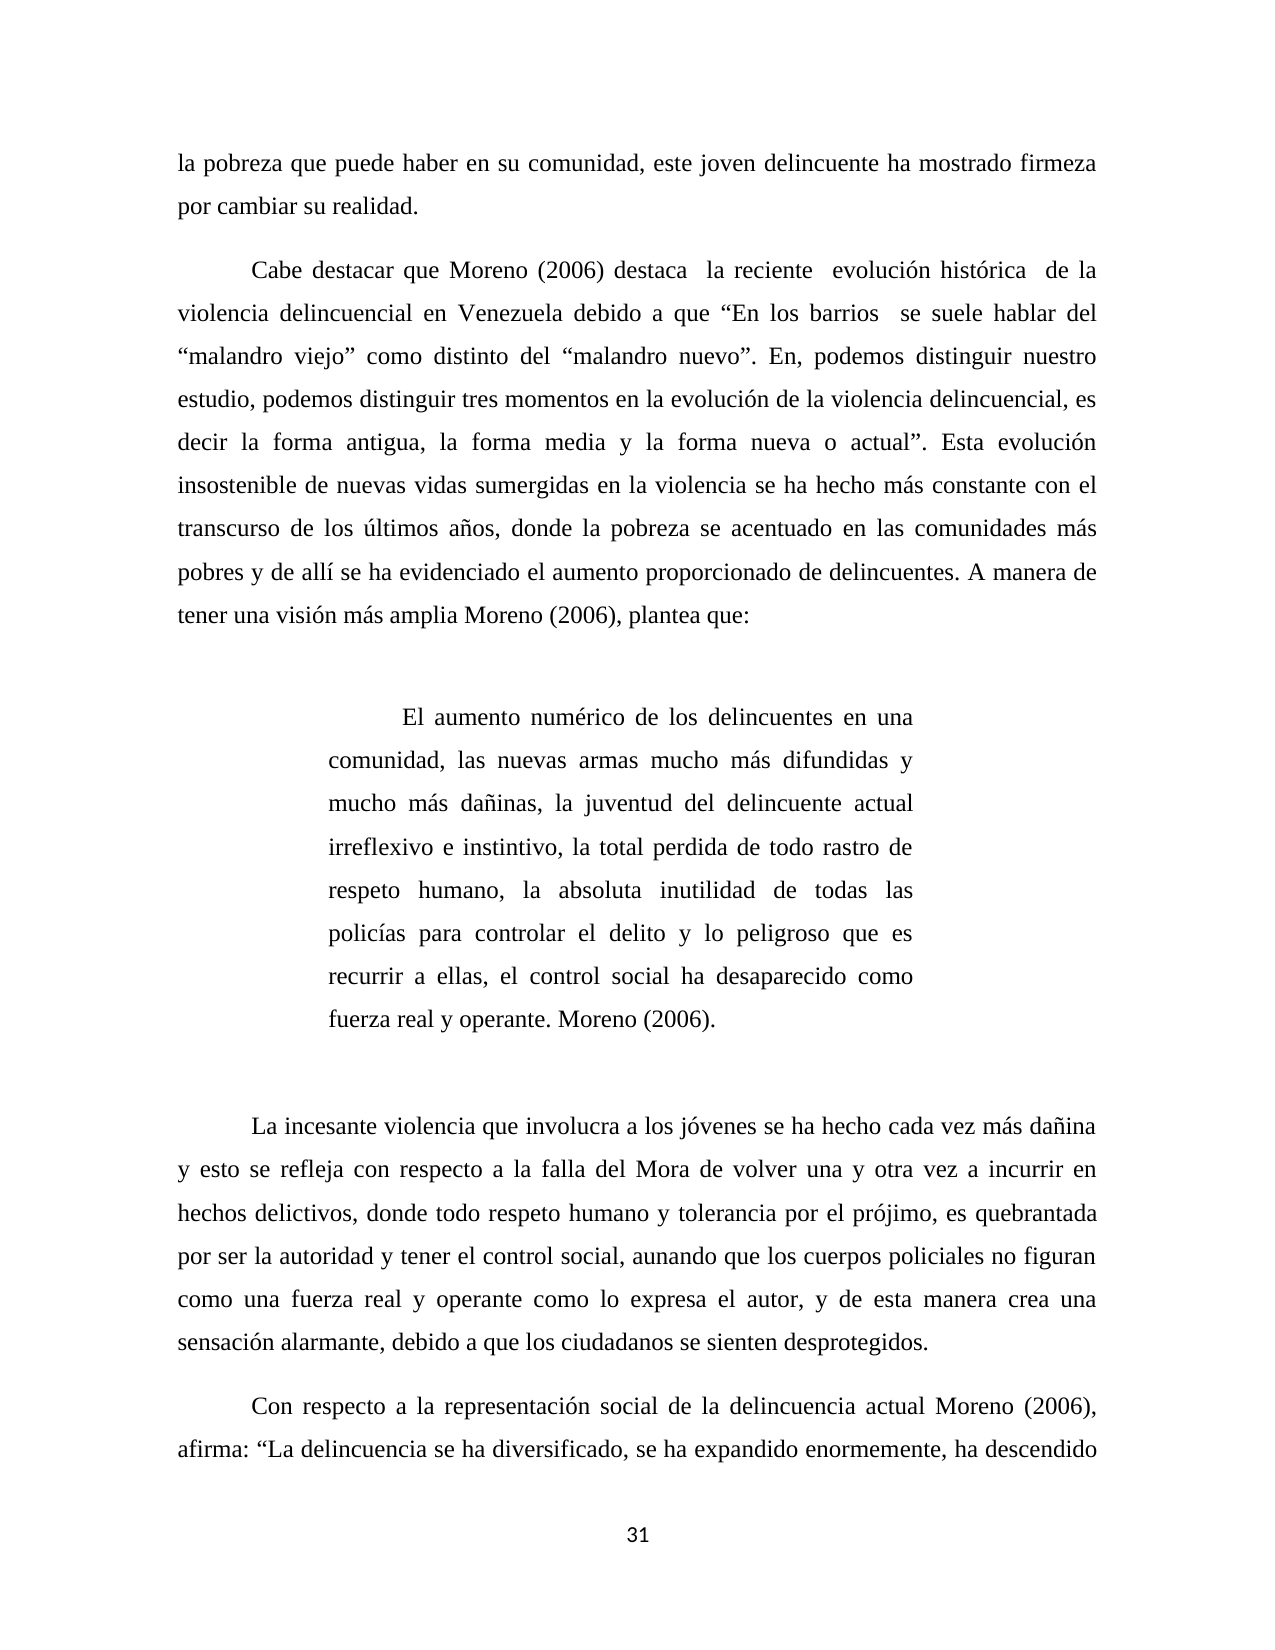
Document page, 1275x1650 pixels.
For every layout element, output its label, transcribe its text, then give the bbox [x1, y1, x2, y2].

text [177, 148, 1098, 219]
text La incesante violencia que involucra a los jóvenes se ha hecho cada vez más dañina y esto se refleja con respecto a la falla del Mora de volver una y otra vez a incurrir en hechos delictivos, donde todo respeto humano y tolerancia por el prójimo, es quebrantada por ser la autoridad y tener el control social, aunando que los cuerpos policiales no figuran como una fuerza real y operante como lo expresa el autor, y de esta manera crea una sensación alarmante, debido a que los ciudadanos se sienten desprotegidos. [177, 1111, 1098, 1356]
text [177, 1391, 1098, 1463]
text Cabe destacar que Moreno (2006) destaca la reciente evolución histórica de la violencia delincuencial en Venezuela debido a que “En los barrios se suele hablar del “malandro viejo” como distinto del “malandro nuevo”. En, podemos distinguir nuestro estudio, podemos distinguir tres momentos en la evolución de la violencia delincuencial, es decir la forma antigua, la forma media y la forma nueva o actual”. Esta evolución insostenible de nuevas vidas sumergidas en la violencia se ha hecho más constante con el transcurso de los últimos años, donde la pobreza se acentuado en las comunidades más pobres y de allí se ha evidenciado el aumento proporcionado de delincuentes. A manera de tener una visión más amplia Moreno (2006), plantea que: [177, 255, 1098, 628]
